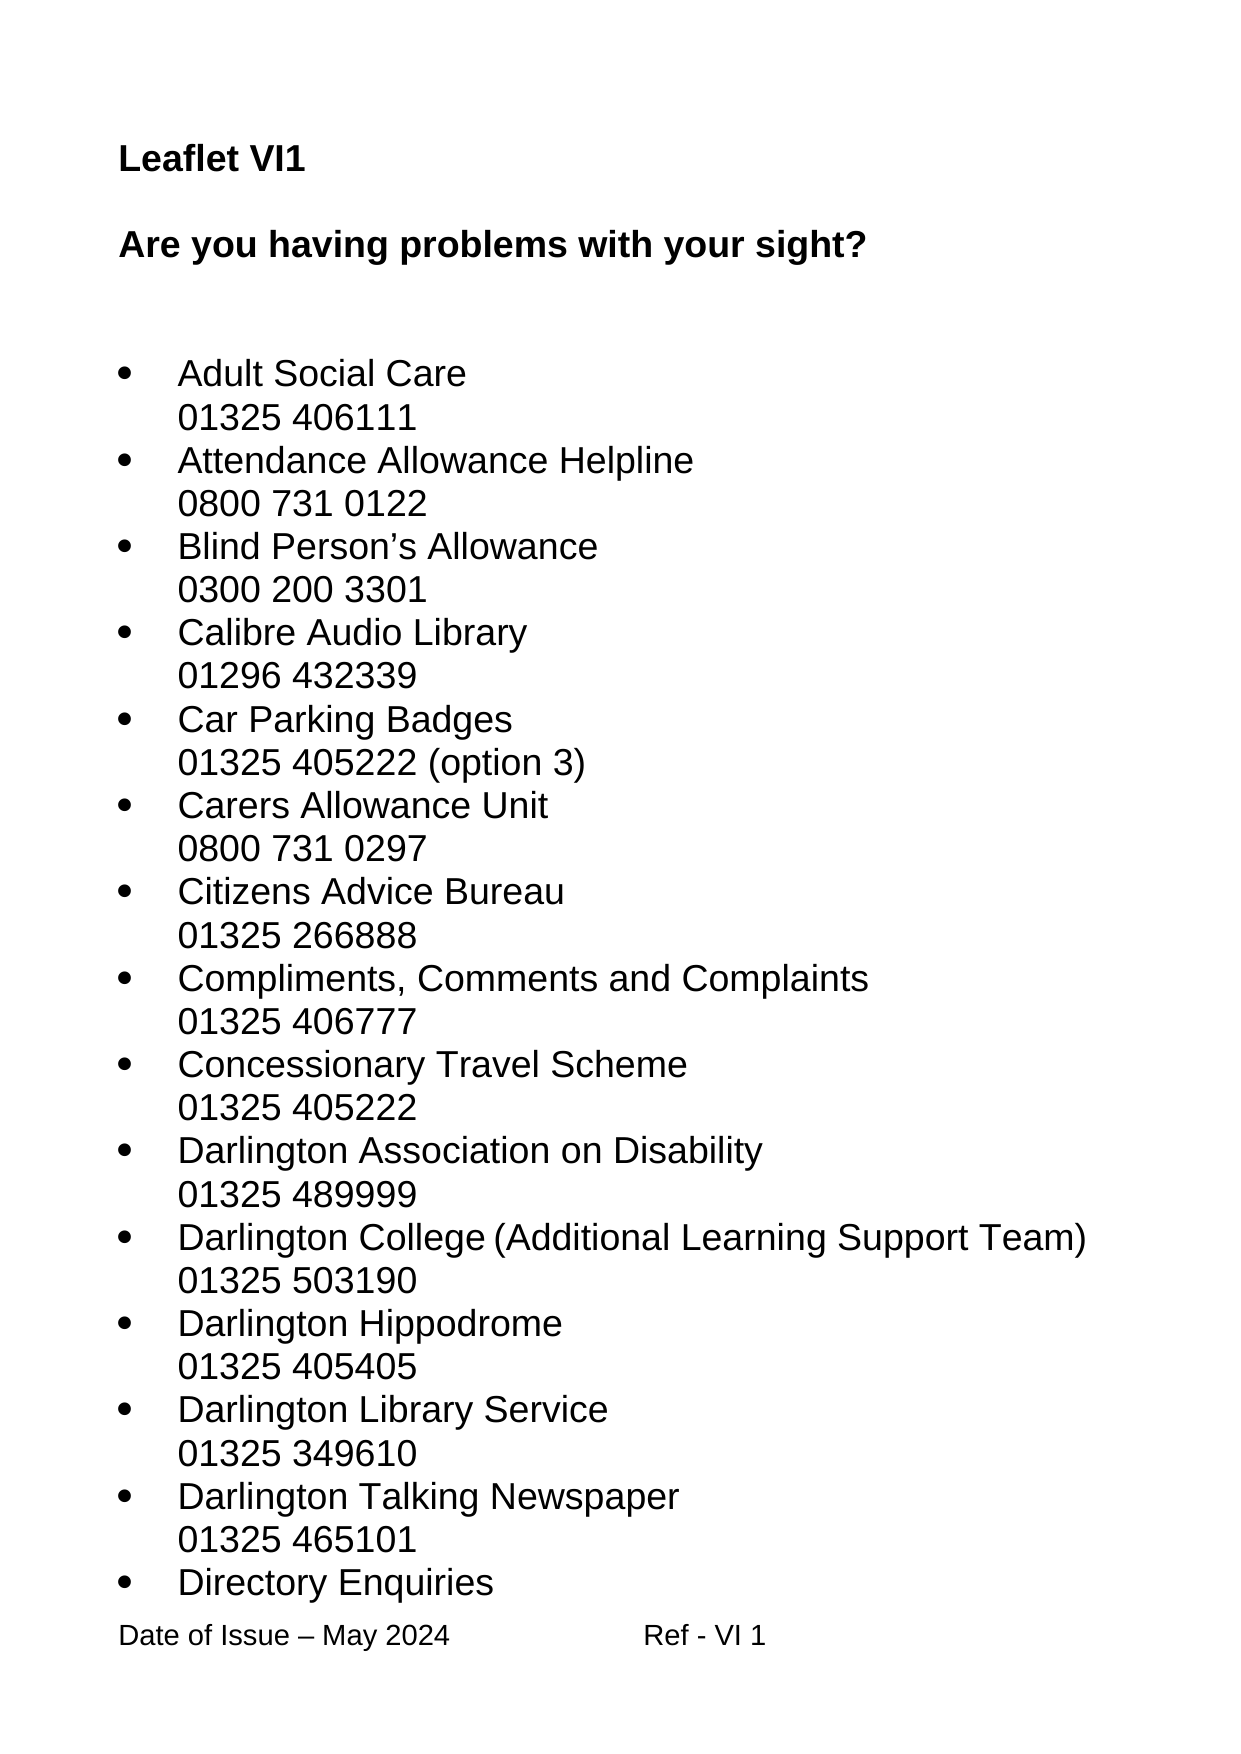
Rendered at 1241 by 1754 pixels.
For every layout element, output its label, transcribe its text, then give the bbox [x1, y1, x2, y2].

text 0300 200 3301 [177, 567, 1122, 611]
text Leaflet VI1 [118, 136, 1122, 179]
list Car Parking Badges [118, 697, 1122, 740]
text 01325 406777 [177, 999, 1122, 1042]
text 01325 465101 [177, 1517, 1122, 1560]
list Blind Person’s Allowance [118, 524, 1122, 567]
list Adult Social Care [118, 351, 1122, 395]
list Darlington College (Additional Learning Support Team) [118, 1215, 1122, 1258]
list Concessionary Travel Scheme [118, 1042, 1122, 1086]
list Attendance Allowance Helpline [118, 438, 1122, 481]
text 01325 405405 [177, 1344, 1122, 1388]
list Carers Allowance Unit [118, 783, 1122, 826]
list Darlington Hippodrome [118, 1301, 1122, 1344]
list Darlington Association on Disability [118, 1129, 1122, 1172]
text 01325 405222 [177, 1086, 1122, 1129]
list Calibre Audio Library [118, 611, 1122, 654]
list Directory Enquiries [118, 1560, 1122, 1604]
text Are you having problems with your sight? [118, 222, 1122, 265]
text 0800 731 0297 [177, 826, 1122, 869]
text 01325 489999 [177, 1172, 1122, 1215]
text 01325 503190 [177, 1258, 1122, 1301]
list Compliments, Comments and Complaints [118, 956, 1122, 999]
list Citizens Advice Bureau [118, 869, 1122, 913]
text 01325 405222 (option 3) [177, 740, 1122, 783]
text 01296 432339 [177, 654, 1122, 697]
text 01325 266888 [177, 913, 1122, 956]
text 01325 406111 [177, 395, 1122, 438]
text 0800 731 0122 [177, 481, 1122, 524]
list Darlington Talking Newspaper [118, 1474, 1122, 1517]
text 01325 349610 [177, 1431, 1122, 1474]
list Darlington Library Service [118, 1388, 1122, 1431]
